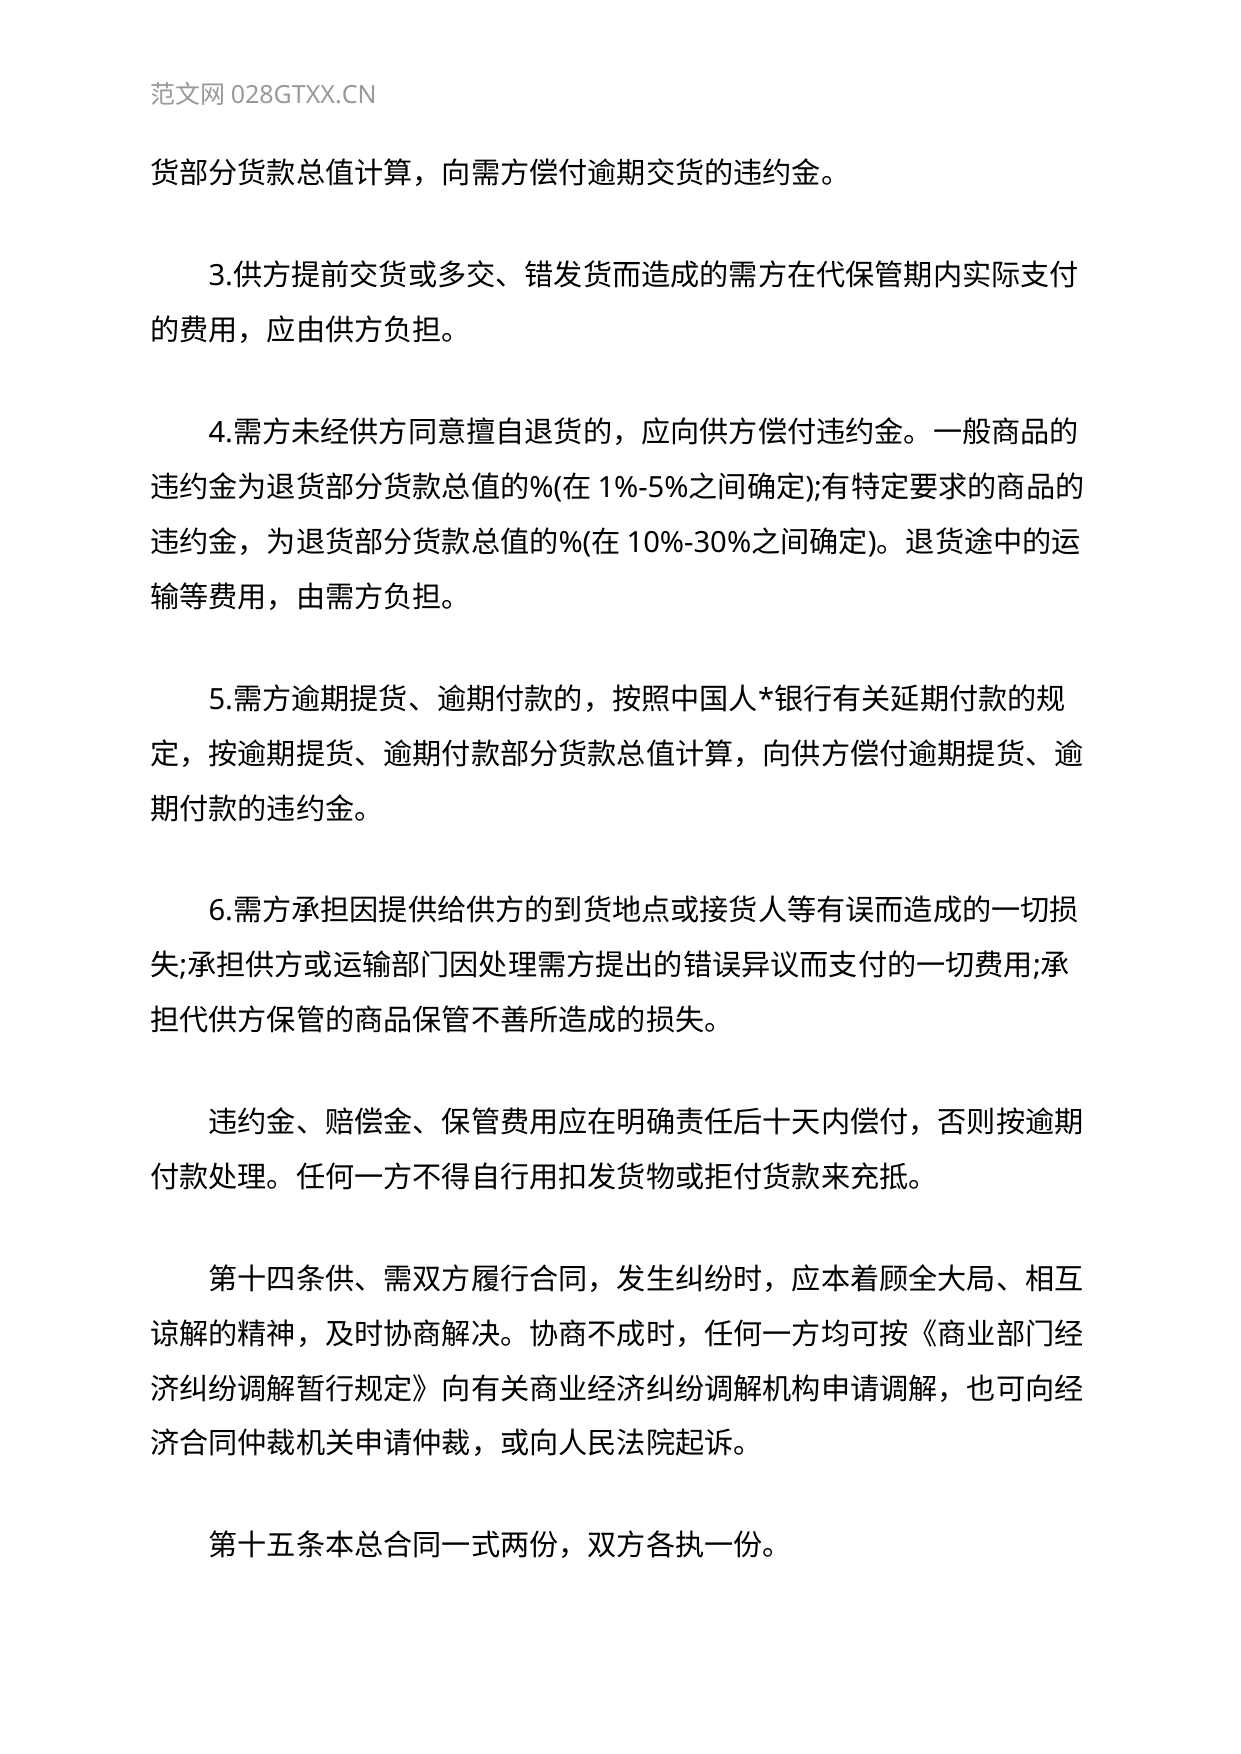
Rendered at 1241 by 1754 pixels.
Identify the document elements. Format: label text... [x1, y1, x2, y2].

text 违约金、赔偿金、保管费用应在明确责任后十天内偿付，否则按逾期付款处理。任何一方不得自行用扣发货物或拒付货款来充抵。 [150, 1099, 1090, 1196]
text 4.需方未经供方同意擅自退货的，应向供方偿付违约金。一般商品的违约金为退货部分货款总值的%(在1%-5%之间确定);有特定要求的商品的违约金，为退货部分货款总值的%(在10%-30%之间确定)。退货途中的运输等费用，由需方负担。 [150, 408, 1090, 616]
text 6.需方承担因提供给供方的到货地点或接货人等有误而造成的一切损失;承担供方或运输部门因处理需方提出的错误异议而支付的一切费用;承担代供方保管的商品保管不善所造成的损失。 [150, 887, 1090, 1039]
text 5.需方逾期提货、逾期付款的，按照中国人*银行有关延期付款的规定，按逾期提货、逾期付款部分货款总值计算，向供方偿付逾期提货、逾期付款的违约金。 [150, 675, 1090, 827]
text 第十五条本总合同一式两份，双方各执一份。 [150, 1522, 1090, 1564]
text 3.供方提前交货或多交、错发货而造成的需方在代保管期内实际支付的费用，应由供方负担。 [150, 252, 1090, 349]
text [150, 150, 1090, 192]
text 第十四条供、需双方履行合同，发生纠纷时，应本着顾全大局、相互谅解的精神，及时协商解决。协商不成时，任何一方均可按《商业部门经济纠纷调解暂行规定》向有关商业经济纠纷调解机构申请调解，也可向经济合同仲裁机关申请仲裁，或向人民法院起诉。 [150, 1255, 1090, 1462]
